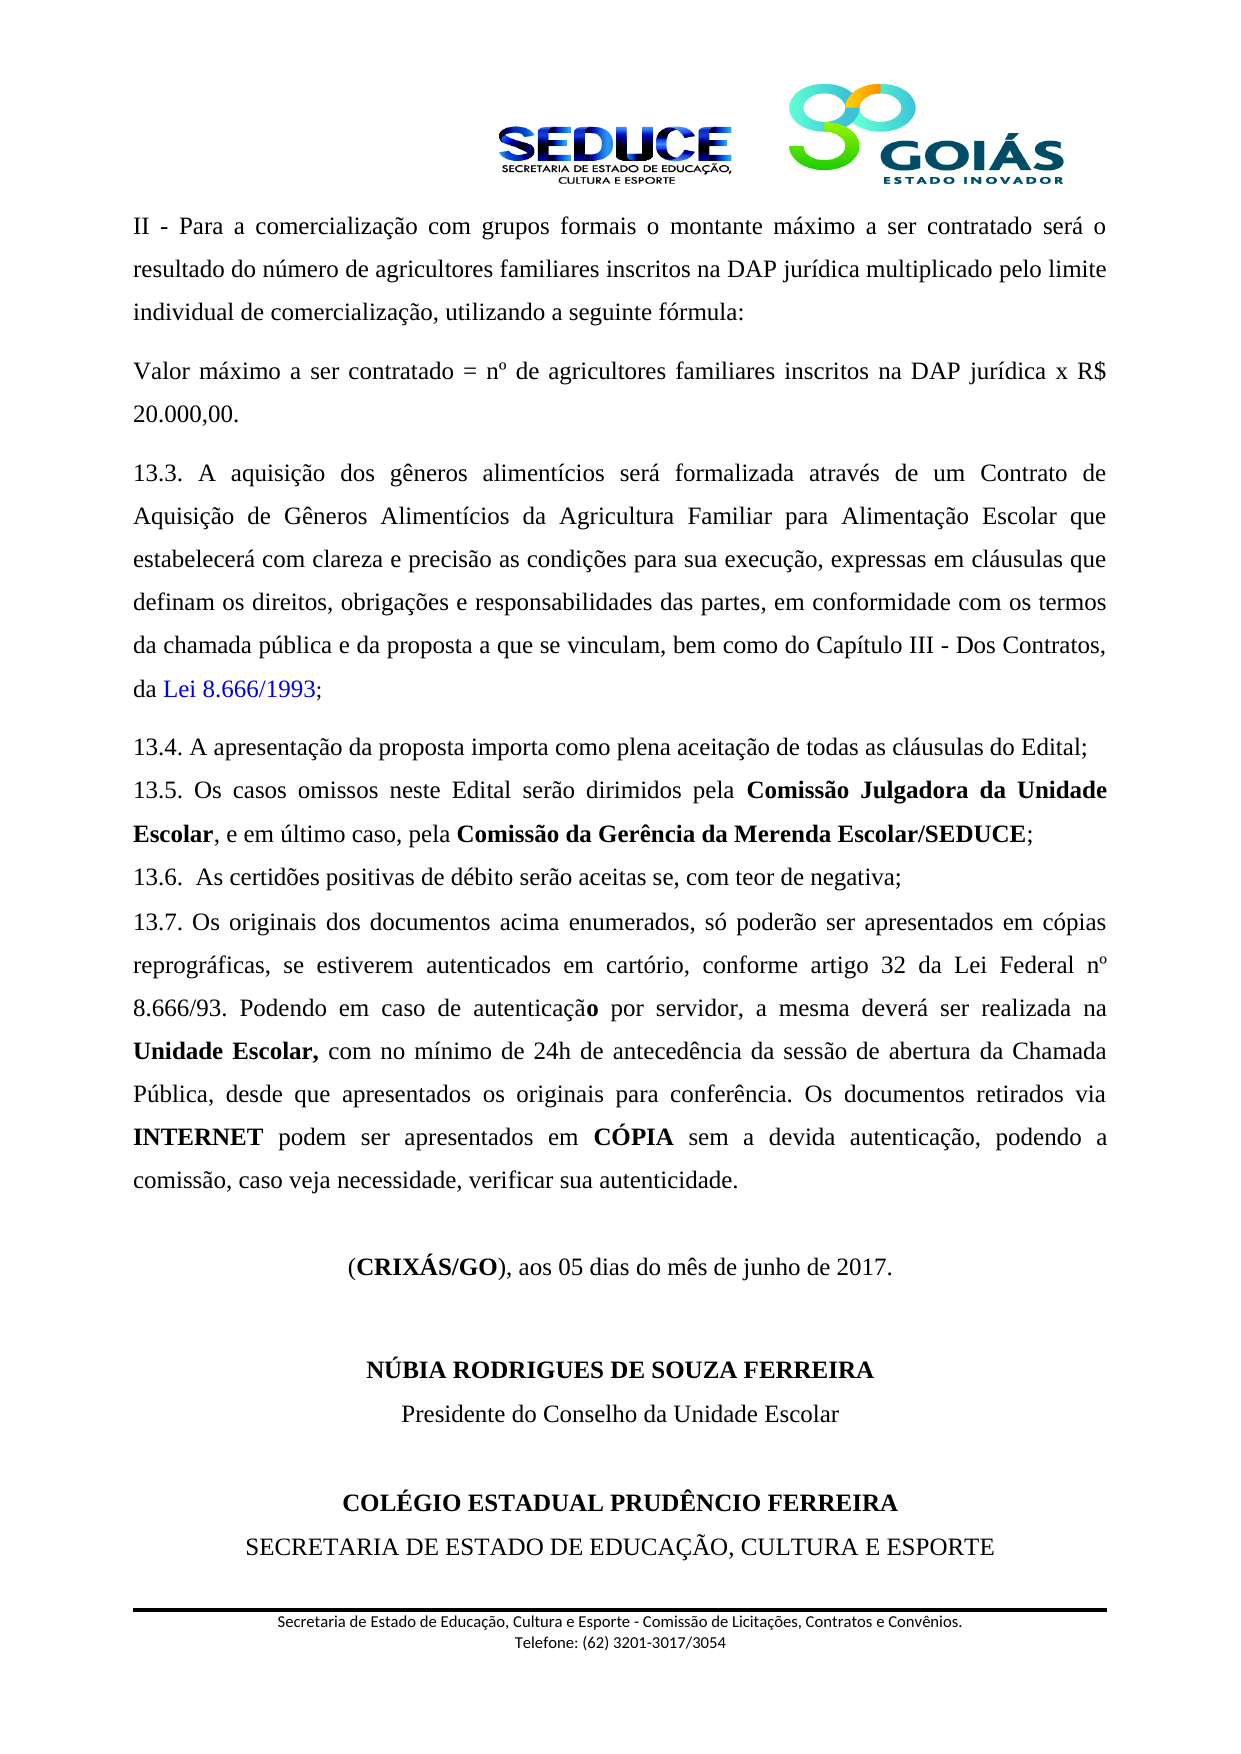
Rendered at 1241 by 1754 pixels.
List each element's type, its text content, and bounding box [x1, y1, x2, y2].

text (CRIXÁS/GO), aos 05 dias do mês de junho de 2017. [133, 1252, 1107, 1281]
text 13.6. As certidões positivas de débito serão aceitas se, com teor de negativa; [133, 862, 1107, 891]
text 13.5. Os casos omissos neste Edital serão dirimidos pela Comissão Julgadora da Unidade Escolar, e em último caso, pela Comissão da Gerência da Merenda Escolar/SEDUCE; [133, 776, 1107, 847]
picture [477, 73, 1108, 212]
text II - Para a comercialização com grupos formais o montante máximo a ser contratado será o resultado do número de agricultores familiares inscritos na DAP jurídica multiplicado pelo limite individual de comercialização, utilizando a seguinte fórmula: [133, 211, 1107, 326]
text COLÉGIO ESTADUAL PRUDÊNCIO FERREIRA [133, 1488, 1107, 1517]
text 13.7. Os originais dos documentos acima enumerados, só poderão ser apresentados em cópias reprográficas, se estiverem autenticados em cartório, conforme artigo 32 da Lei Federal nº 8.666/93. Podendo em caso de autenticação por servidor, a mesma deverá ser realizada na Unidade Escolar, com no mínimo de 24h de antecedência da sessão de abertura da Chamada Pública, desde que apresentados os originais para conferência. Os documentos retirados via INTERNET podem ser apresentados em CÓPIA sem a devida autenticação, podendo a comissão, caso veja necessidade, verificar sua autenticidade. [133, 907, 1107, 1194]
text Valor máximo a ser contratado = nº de agricultores familiares inscritos na DAP jurídica x R$ 20.000,00. [133, 356, 1107, 428]
text Presidente do Conselho da Unidade Escolar [133, 1399, 1107, 1428]
text SECRETARIA DE ESTADO DE EDUCAÇÃO, CULTURA E ESPORTE [133, 1532, 1107, 1561]
text NÚBIA RODRIGUES DE SOUZA FERREIRA [133, 1355, 1107, 1384]
text 13.4. A apresentação da proposta importa como plena aceitação de todas as cláusulas do Edital; [133, 732, 1107, 761]
text 13.3. A aquisição dos gêneros alimentícios será formalizada através de um Contrato de Aquisição de Gêneros Alimentícios da Agricultura Familiar para Alimentação Escolar que estabelecerá com clareza e precisão as condições para sua execução, expressas em cláusulas que definam os direitos, obrigações e responsabilidades das partes, em conformidade com os termos da chamada pública e da proposta a que se vinculam, bem como do Capítulo III - Dos Contratos, da Lei 8.666/1993; [133, 458, 1107, 702]
